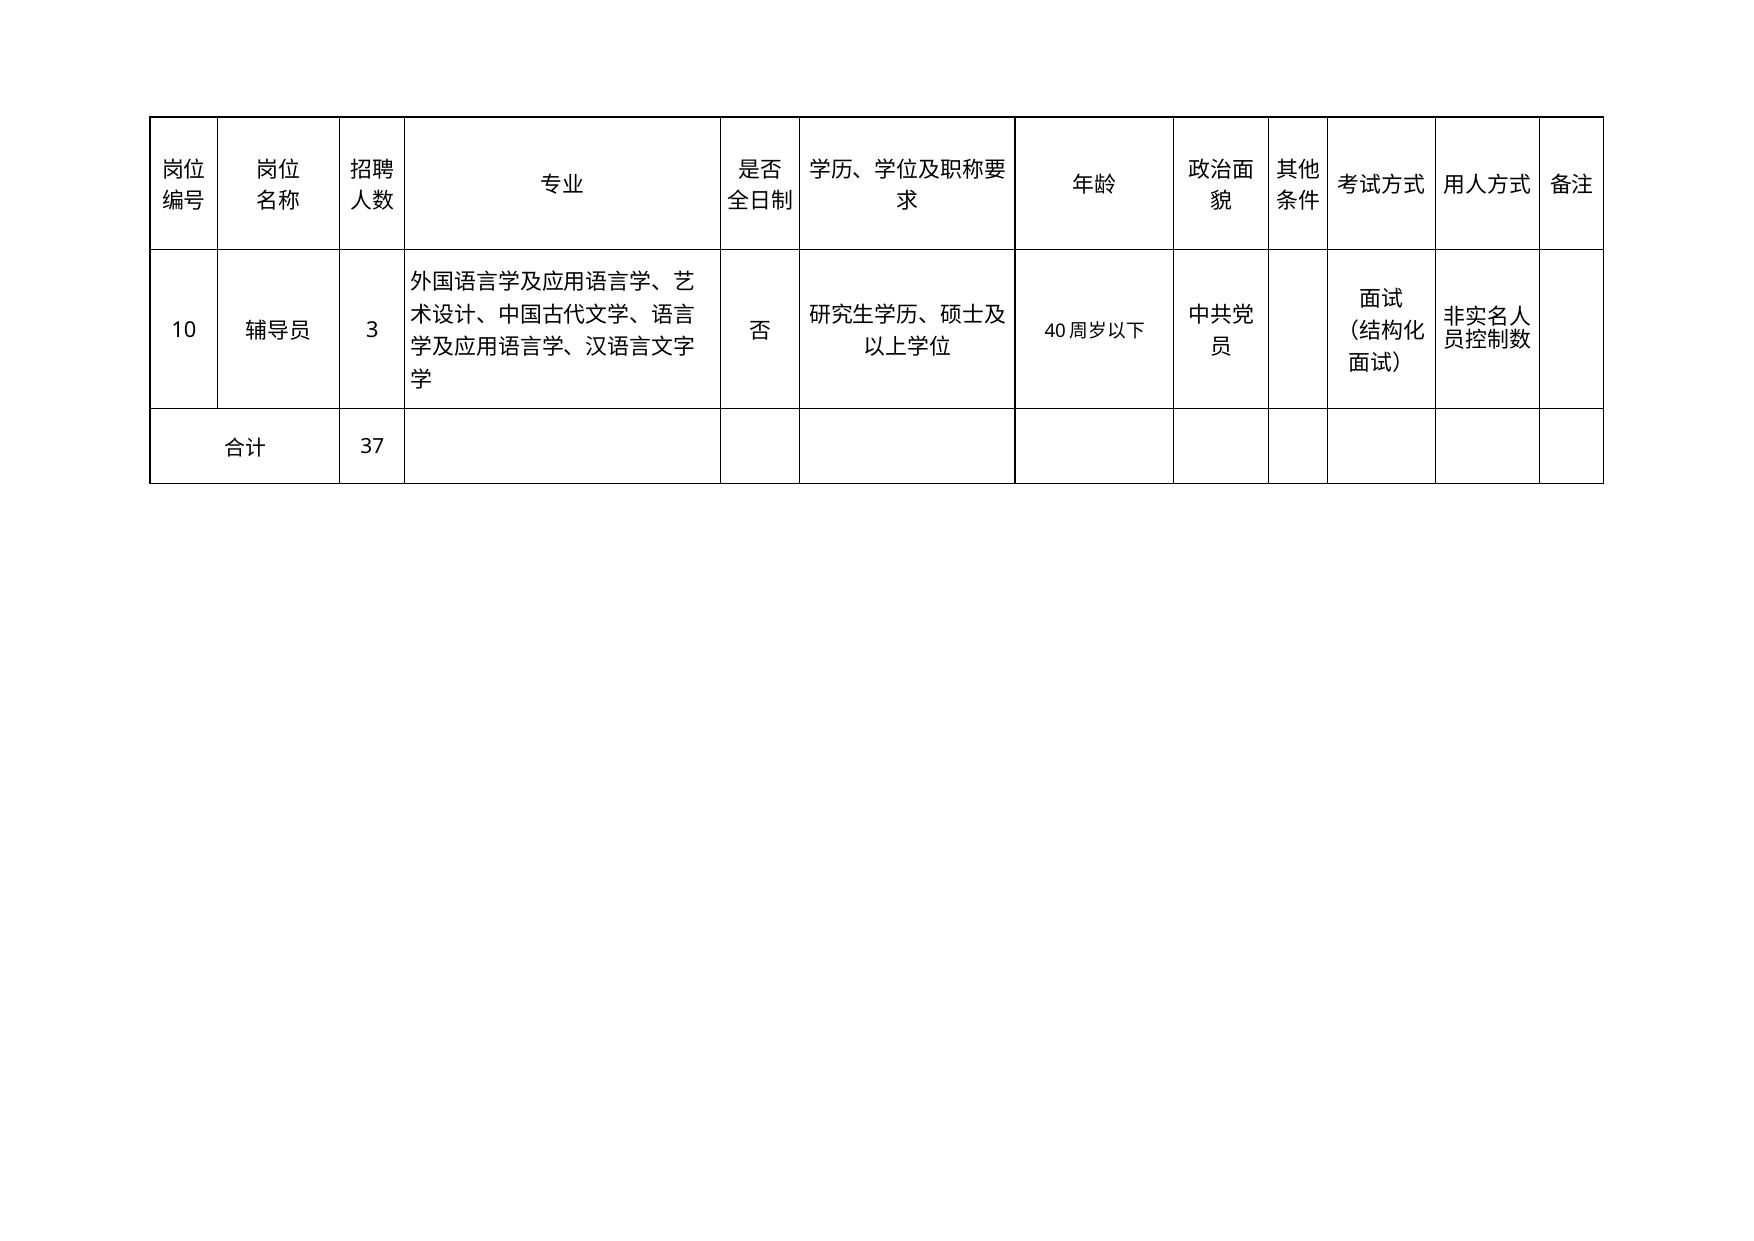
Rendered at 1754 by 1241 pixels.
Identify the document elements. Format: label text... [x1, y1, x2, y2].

table_cell [1436, 409, 1539, 483]
table_cell [1016, 409, 1173, 483]
table_header 是否 全日制 [721, 118, 799, 249]
table_cell 研究生学历、硕士及以上学位 [800, 250, 1014, 408]
table_header 用人方式 [1436, 118, 1539, 249]
table_header 岗位编号 [151, 118, 217, 249]
table_cell 3 [340, 250, 404, 408]
table_cell [1269, 250, 1327, 408]
table_header 招聘人数 [340, 118, 404, 249]
table_cell [721, 409, 799, 483]
table_cell 辅导员 [218, 250, 339, 408]
table_cell 否 [721, 250, 799, 408]
table_cell [1269, 409, 1327, 483]
table_cell [1174, 409, 1268, 483]
table_header 学历、学位及职称要求 [800, 118, 1014, 249]
table_cell 非实名人员控制数 [1436, 250, 1539, 408]
table_cell [1540, 250, 1603, 408]
table_header 考试方式 [1328, 118, 1435, 249]
table_cell 合计 [151, 409, 339, 483]
table_cell 37 [340, 409, 404, 483]
table_cell 40周岁以下 [1016, 250, 1173, 408]
table_header 备注 [1540, 118, 1603, 249]
table_header 年龄 [1016, 118, 1173, 249]
table_cell 中共党员 [1174, 250, 1268, 408]
table_header 专业 [405, 118, 720, 249]
table_header 其他条件 [1269, 118, 1327, 249]
table_cell 外国语言学及应用语言学、艺术设计、中国古代文学、语言学及应用语言学、汉语言文字学 [405, 250, 720, 408]
table_cell 10 [151, 250, 217, 408]
table_header 岗位 名称 [218, 118, 339, 249]
table_header 政治面貌 [1174, 118, 1268, 249]
table_cell [1328, 409, 1435, 483]
table_cell 面试 （结构化面试） [1328, 250, 1435, 408]
table_cell [405, 409, 720, 483]
table_cell [1540, 409, 1603, 483]
table_cell [800, 409, 1014, 483]
